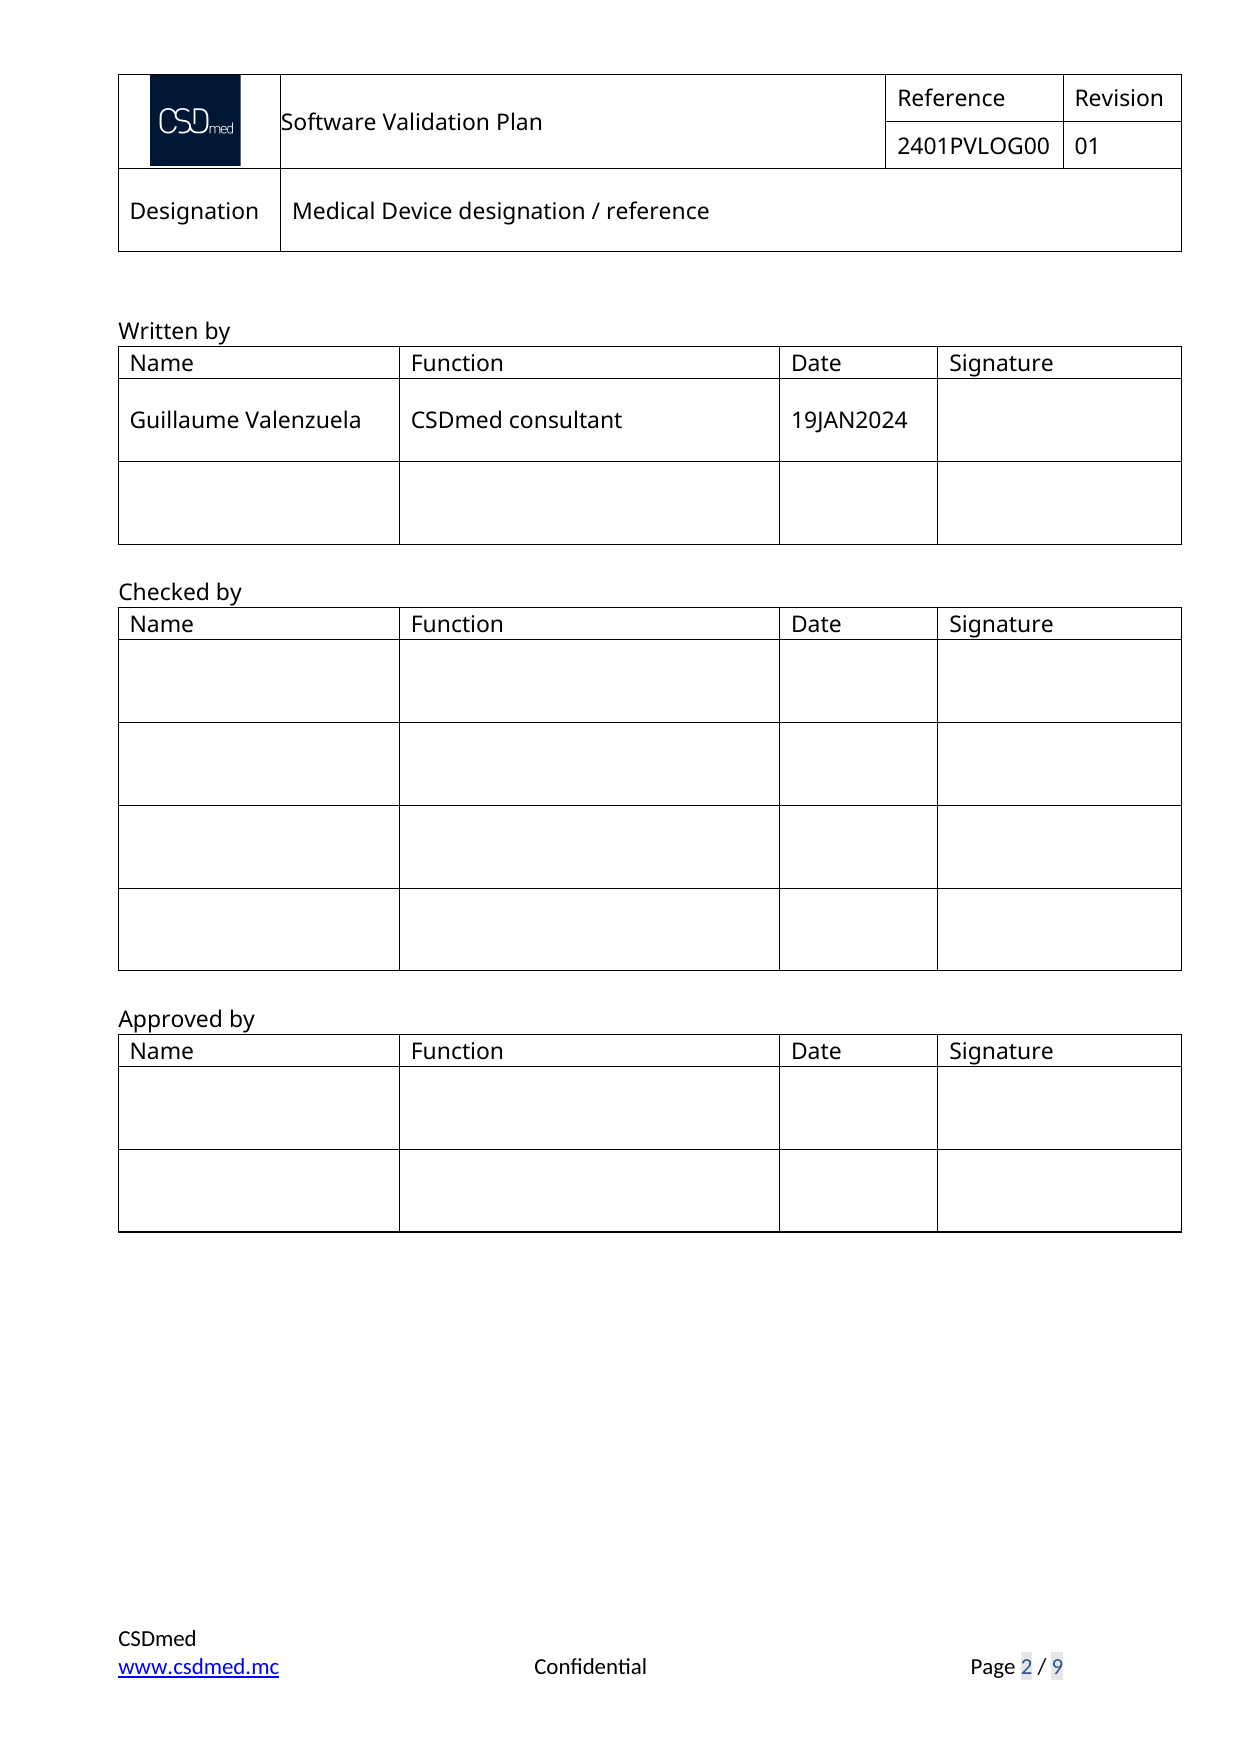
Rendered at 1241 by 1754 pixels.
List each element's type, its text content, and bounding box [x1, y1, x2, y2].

table_cell [780, 806, 937, 887]
table_header Function [400, 608, 779, 639]
table_cell CSDmed consultant [400, 379, 779, 461]
table_cell [400, 723, 779, 805]
table_cell [119, 889, 399, 970]
table_cell [938, 723, 1181, 805]
table_header Signature [938, 347, 1181, 378]
table_cell [119, 1150, 399, 1231]
table_cell [400, 462, 779, 543]
table_cell [400, 889, 779, 970]
table_cell [780, 889, 937, 970]
table_cell [938, 1150, 1181, 1231]
table_cell [780, 723, 937, 805]
table_header Signature [938, 1035, 1181, 1066]
table_cell [119, 723, 399, 805]
table_cell [119, 640, 399, 722]
table_header Date [780, 347, 937, 378]
table_header Function [400, 347, 779, 378]
table_cell [938, 806, 1181, 887]
table_cell [119, 806, 399, 887]
table_header Name [119, 608, 399, 639]
table_cell [400, 1067, 779, 1149]
text Approved by [118, 1002, 1122, 1034]
table_cell [938, 379, 1181, 461]
table_header Name [119, 347, 399, 378]
table_header Date [780, 608, 937, 639]
table_cell [938, 640, 1181, 722]
text Checked by [118, 576, 1122, 607]
table_cell [780, 640, 937, 722]
table_cell Guillaume Valenzuela [119, 379, 399, 461]
table_header Function [400, 1035, 779, 1066]
table_header Date [780, 1035, 937, 1066]
table_cell 19JAN2024 [780, 379, 937, 461]
table_cell [938, 462, 1181, 543]
table_cell [400, 640, 779, 722]
table_cell [400, 806, 779, 887]
table_header Name [119, 1035, 399, 1066]
table_cell [119, 462, 399, 543]
table_cell [780, 1067, 937, 1149]
table_cell [938, 1067, 1181, 1149]
table_cell [780, 462, 937, 543]
table_cell [938, 889, 1181, 970]
table_cell [400, 1150, 779, 1231]
table_header Signature [938, 608, 1181, 639]
text Written by [118, 314, 1122, 346]
picture [150, 75, 241, 166]
table_cell [119, 1067, 399, 1149]
table_cell [780, 1150, 937, 1231]
